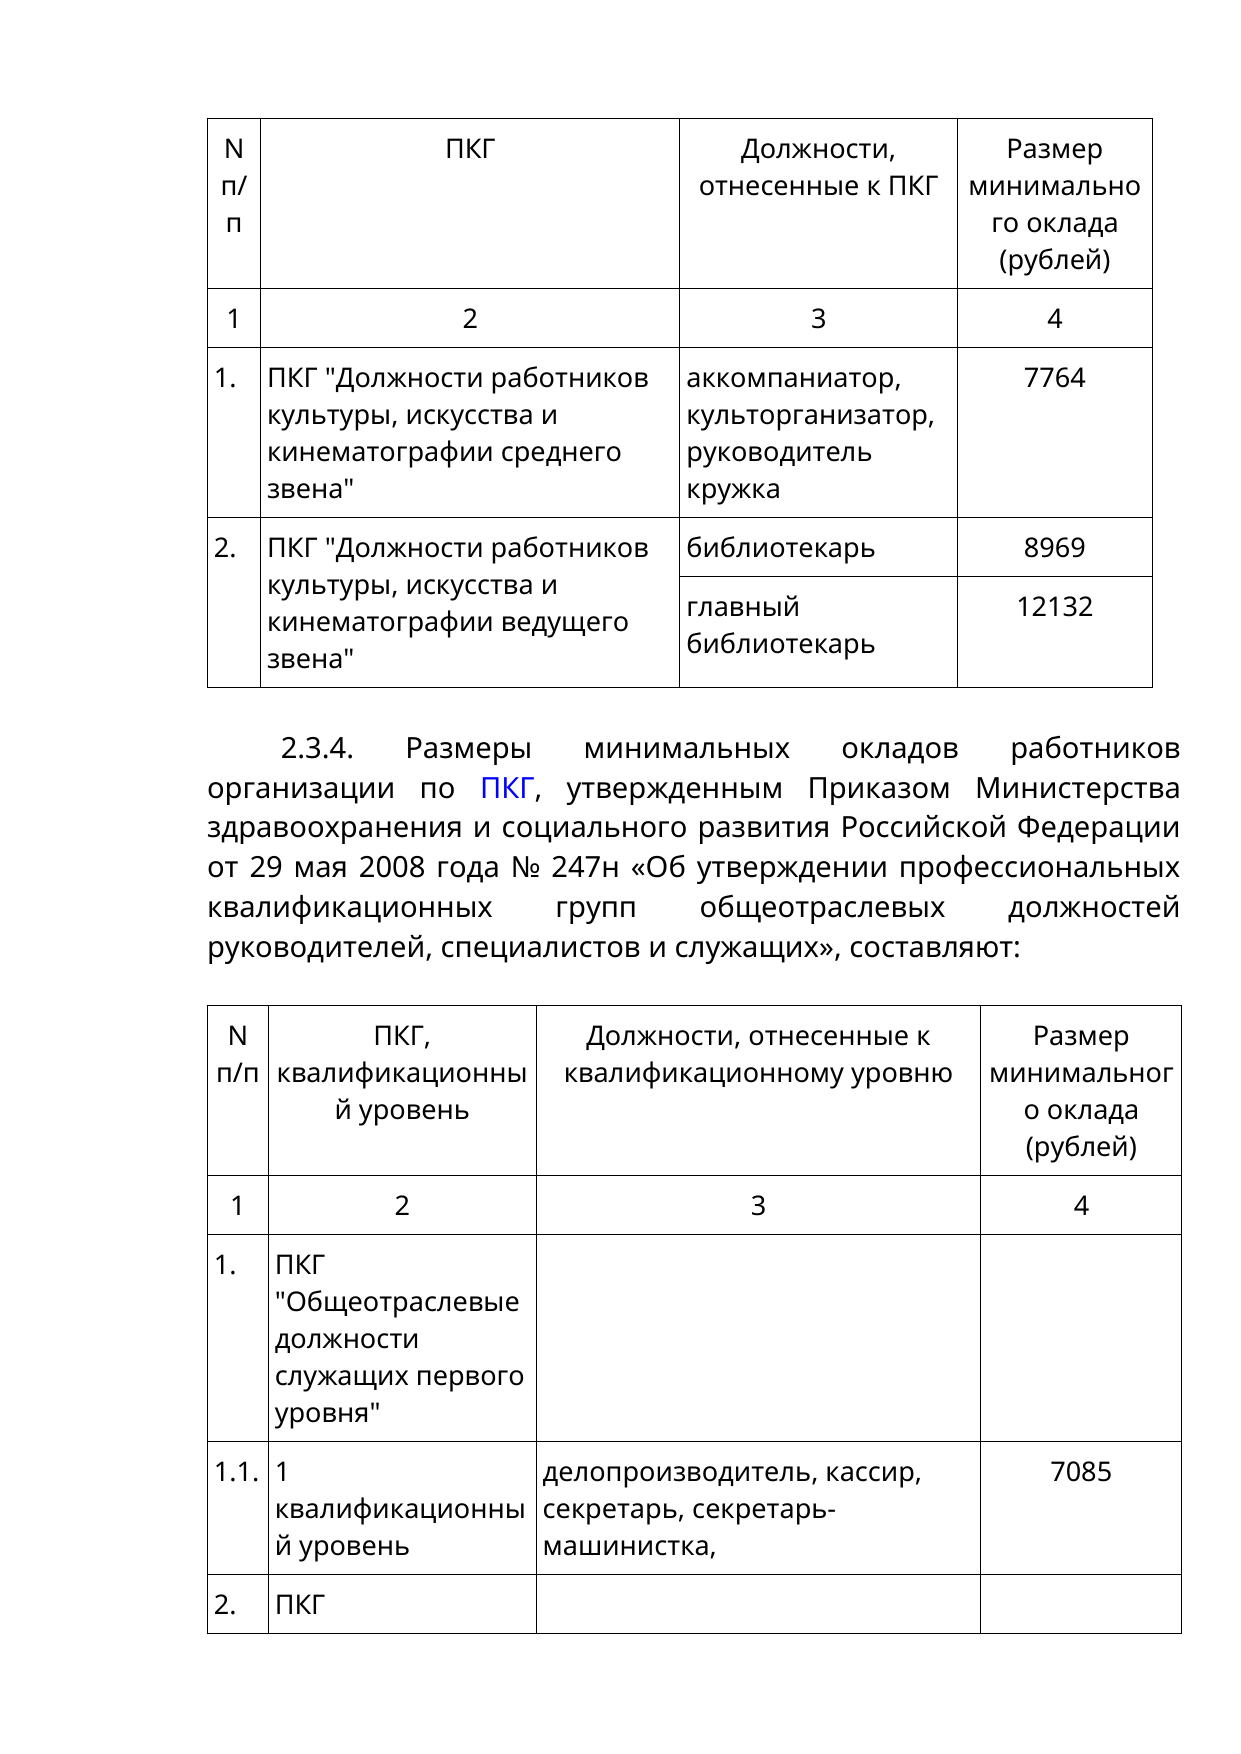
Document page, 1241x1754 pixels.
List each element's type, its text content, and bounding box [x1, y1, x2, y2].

table_cell [537, 1575, 980, 1633]
table_cell ПКГ "Должности работников культуры, искусства и кинематографии среднего звена" [261, 348, 679, 517]
table_cell ПКГ "Должности работников культуры, искусства и кинематографии ведущего звена" [261, 518, 679, 687]
table_cell 2. [208, 518, 260, 687]
table_cell 1.1. [208, 1442, 268, 1574]
table_header N п/п [208, 119, 260, 288]
table_header Размер минимального оклада (рублей) [981, 1006, 1181, 1175]
table_cell ПКГ "Общеотраслевые должности служащих первого уровня" [269, 1235, 536, 1441]
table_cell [269, 1575, 536, 1633]
table_header Размер минимального оклада (рублей) [958, 119, 1152, 288]
table_cell 7085 [981, 1442, 1181, 1574]
text 2.3.4. Размеры минимальных окладов работников организации по ПКГ, утвержденным Приказом Министерства здравоохранения и социального развития Российской Федерации от 29 мая 2008 года № 247н «Об утверждении профессиональных квалификационных групп общеотраслевых должностей руководителей, специалистов и служащих», составляют: [207, 727, 1181, 966]
table_cell аккомпаниатор, культорганизатор, руководитель кружка [680, 348, 957, 517]
table_cell 1 [208, 289, 260, 347]
table_cell [981, 1235, 1181, 1441]
table_cell 12132 [958, 577, 1152, 687]
table_cell 4 [981, 1176, 1181, 1234]
table_header ПКГ, квалификационный уровень [269, 1006, 536, 1175]
table_cell 7764 [958, 348, 1152, 517]
table_cell 8969 [958, 518, 1152, 576]
table_cell делопроизводитель, кассир, секретарь, секретарь-машинистка, [537, 1442, 980, 1574]
table_cell библиотекарь [680, 518, 957, 576]
table_header Должности, отнесенные к ПКГ [680, 119, 957, 288]
table_cell 2 [269, 1176, 536, 1234]
table_cell 1. [208, 1235, 268, 1441]
table_cell 3 [680, 289, 957, 347]
table_cell 2 [261, 289, 679, 347]
table_cell 3 [537, 1176, 980, 1234]
table_header N п/п [208, 1006, 268, 1175]
table_header ПКГ [261, 119, 679, 288]
table_header Должности, отнесенные к квалификационному уровню [537, 1006, 980, 1175]
table_cell 1. [208, 348, 260, 517]
table_cell [981, 1575, 1181, 1633]
table_cell [537, 1235, 980, 1441]
table_cell 4 [958, 289, 1152, 347]
table_cell 2. [208, 1575, 268, 1633]
table_cell 1 [208, 1176, 268, 1234]
table_cell 1 квалификационный уровень [269, 1442, 536, 1574]
table_cell главный библиотекарь [680, 577, 957, 687]
